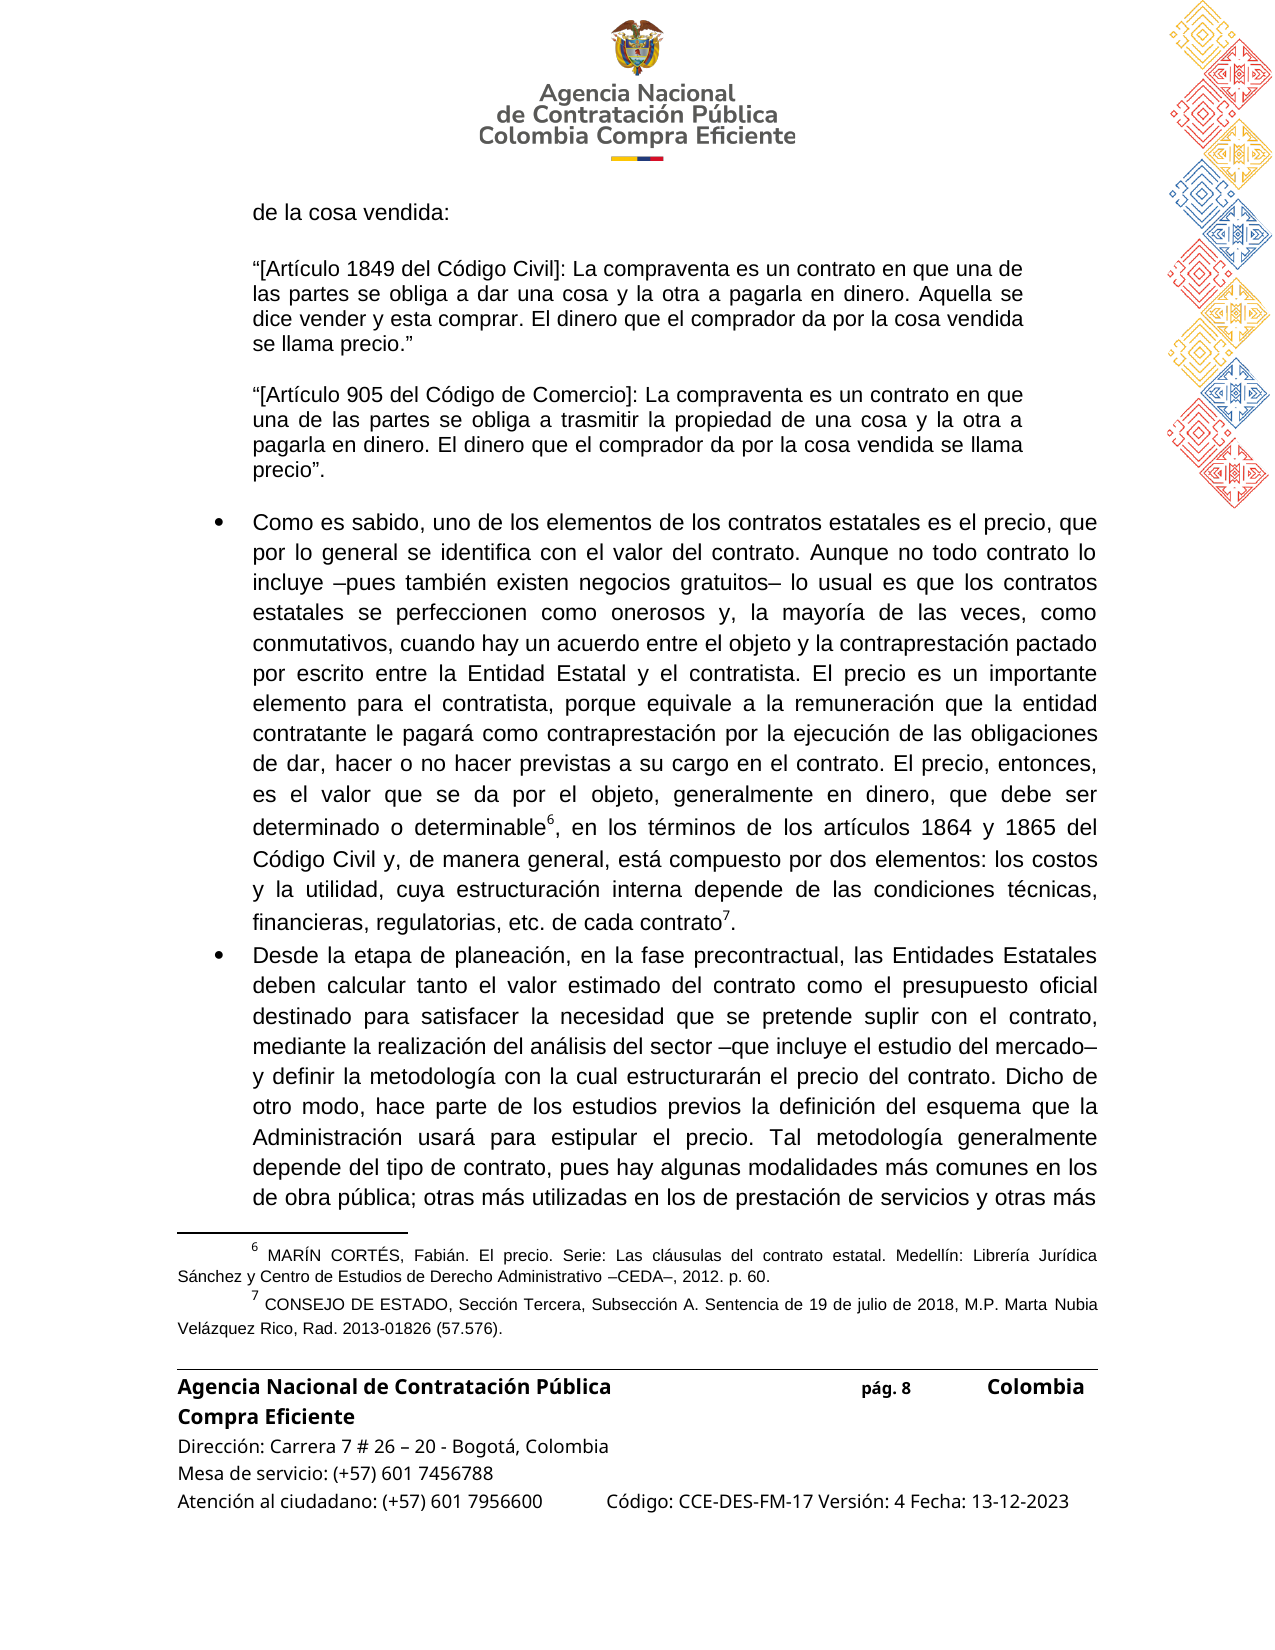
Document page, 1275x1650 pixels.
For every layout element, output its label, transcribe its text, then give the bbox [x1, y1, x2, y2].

picture [1165, 0, 1272, 506]
list “[Artículo 905 del Código de Comercio]: La compraventa es un contrato en que una de las partes se obliga a trasmitir la propiedad de una cosa y la otra a pagarla en dinero. El dinero que el comprador da por la cosa vendida se llama precio”. [252, 381, 1024, 482]
list El precio es el “valor pecuniario en que se estima algo”. En nuestro ordenamiento jurídico, tenemos una definición de precio en el Código Civil y en el Código de Comercio. Ambas codificaciones, al regular el contrato de compraventa, definen el precio como el dinero que el comprador entrega a cambio de la cosa vendida: [215, 199, 1098, 225]
picture [479, 20, 796, 161]
list Como es sabido, uno de los elementos de los contratos estatales es el precio, que por lo general se identifica con el valor del contrato. Aunque no todo contrato lo incluye –pues también existen negocios gratuitos– lo usual es que los contratos estatales se perfeccionen como onerosos y, la mayoría de las veces, como conmutativos, cuando hay un acuerdo entre el objeto y la contraprestación pactado por escrito entre la Entidad Estatal y el contratista. El precio es un importante elemento para el contratista, porque equivale a la remuneración que la entidad contratante le pagará como contraprestación por la ejecución de las obligaciones de dar, hacer o no hacer previstas a su cargo en el contrato. El precio, entonces, es el valor que se da por el objeto, generalmente en dinero, que debe ser determinado o determinable, en los términos de los artículos 1864 y 1865 del Código Civil y, de manera general, está compuesto por dos elementos: los costos y la utilidad, cuya estructuración interna depende de las condiciones técnicas, financieras, regulatorias, etc. de cada contrato. [215, 509, 1098, 937]
list “[Artículo 1849 del Código Civil]: La compraventa es un contrato en que una de las partes se obliga a dar una cosa y la otra a pagarla en dinero. Aquella se dice vender y esta comprar. El dinero que el comprador da por la cosa vendida se llama precio.” [252, 255, 1024, 356]
